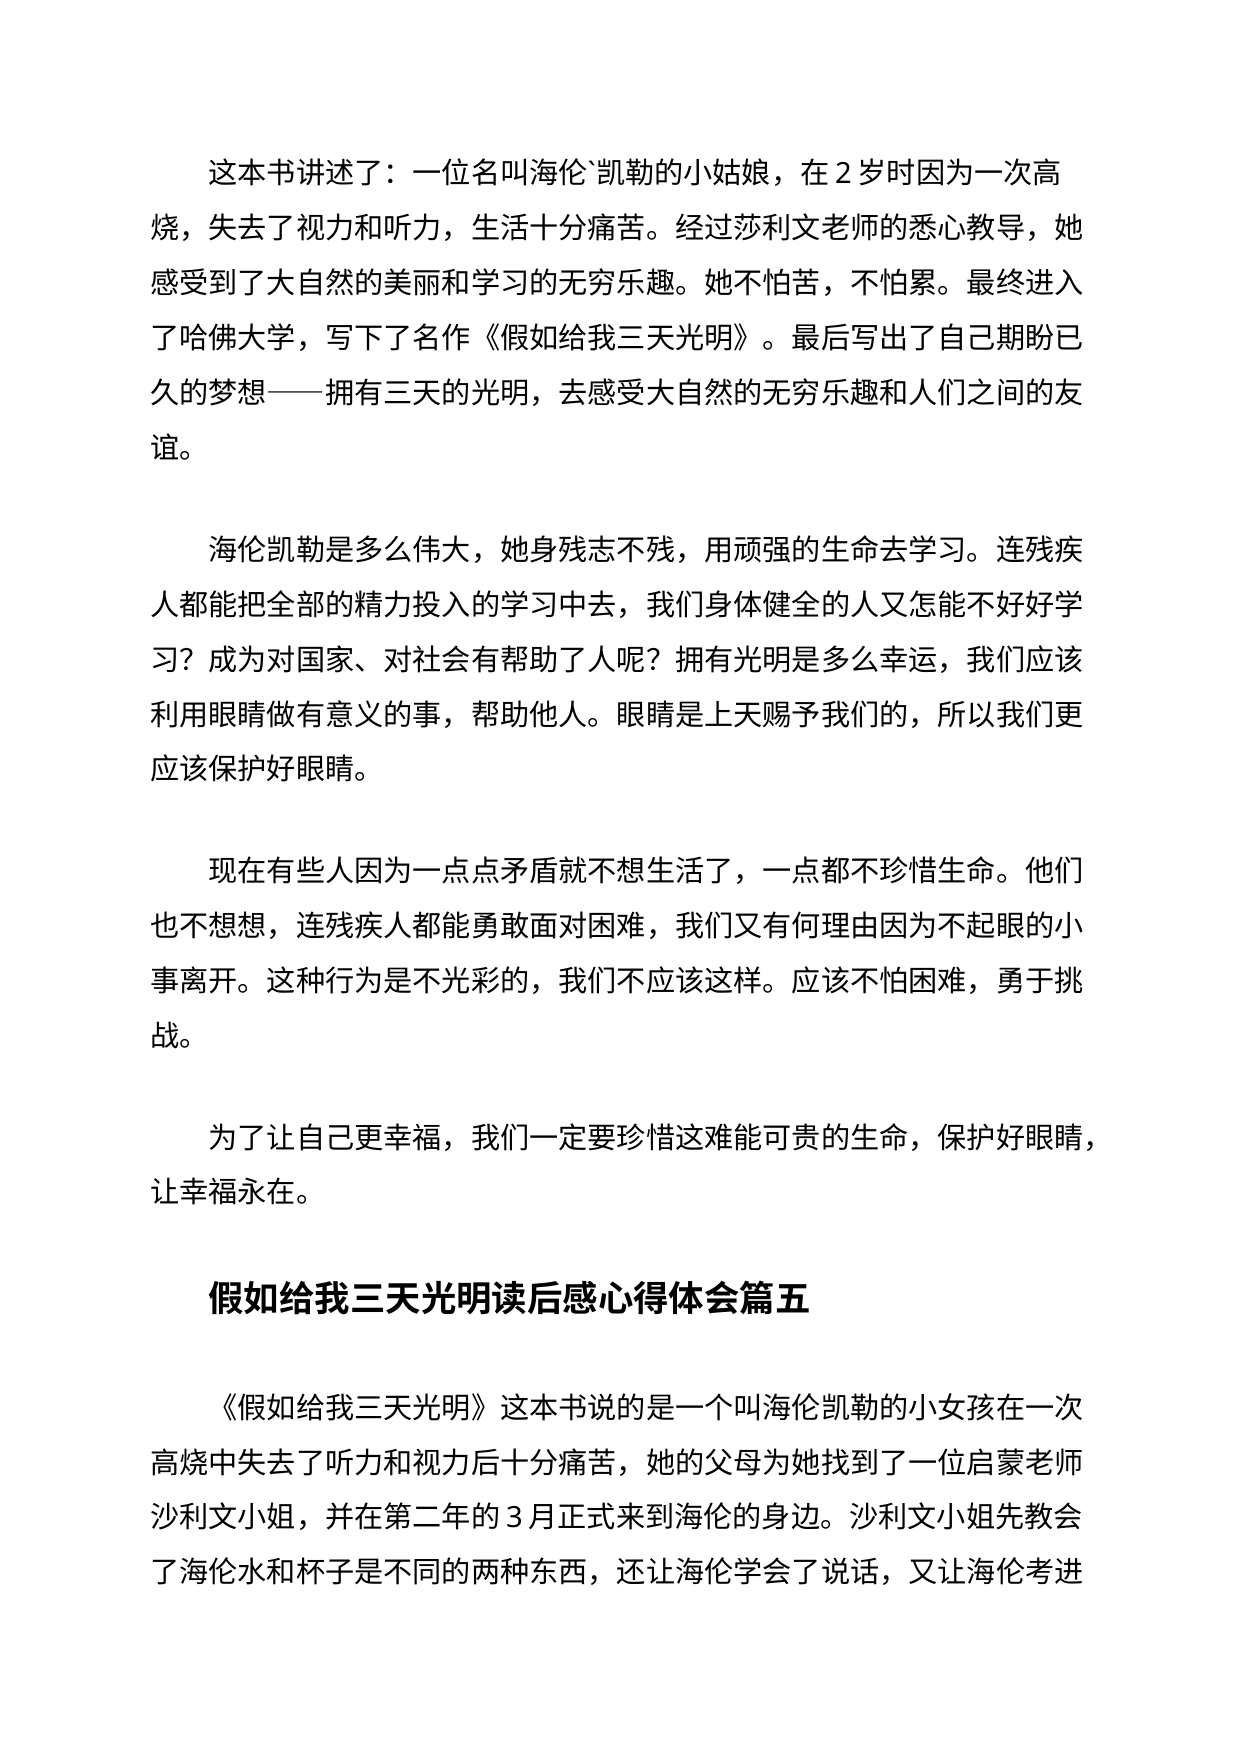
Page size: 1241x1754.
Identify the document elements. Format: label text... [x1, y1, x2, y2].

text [150, 1384, 1090, 1591]
text 现在有些人因为一点点矛盾就不想生活了，一点都不珍惜生命。他们也不想想，连残疾人都能勇敢面对困难，我们又有何理由因为不起眼的小事离开。这种行为是不光彩的，我们不应该这样。应该不怕困难，勇于挑战。 [150, 848, 1090, 1055]
text 假如给我三天光明读后感心得体会篇五 [150, 1271, 1090, 1322]
text 海伦凯勒是多么伟大，她身残志不残，用顽强的生命去学习。连残疾人都能把全部的精力投入的学习中去，我们身体健全的人又怎能不好好学习？成为对国家、对社会有帮助了人呢？拥有光明是多么幸运，我们应该利用眼睛做有意义的事，帮助他人。眼睛是上天赐予我们的，所以我们更应该保护好眼睛。 [150, 526, 1090, 788]
text 这本书讲述了：一位名叫海伦`凯勒的小姑娘，在2岁时因为一次高烧，失去了视力和听力，生活十分痛苦。经过莎利文老师的悉心教导，她感受到了大自然的美丽和学习的无穷乐趣。她不怕苦，不怕累。最终进入了哈佛大学，写下了名作《假如给我三天光明》。最后写出了自己期盼已久的梦想——拥有三天的光明，去感受大自然的无穷乐趣和人们之间的友谊。 [150, 150, 1090, 467]
text 为了让自己更幸福，我们一定要珍惜这难能可贵的生命，保护好眼睛，让幸福永在。 [150, 1114, 1090, 1211]
